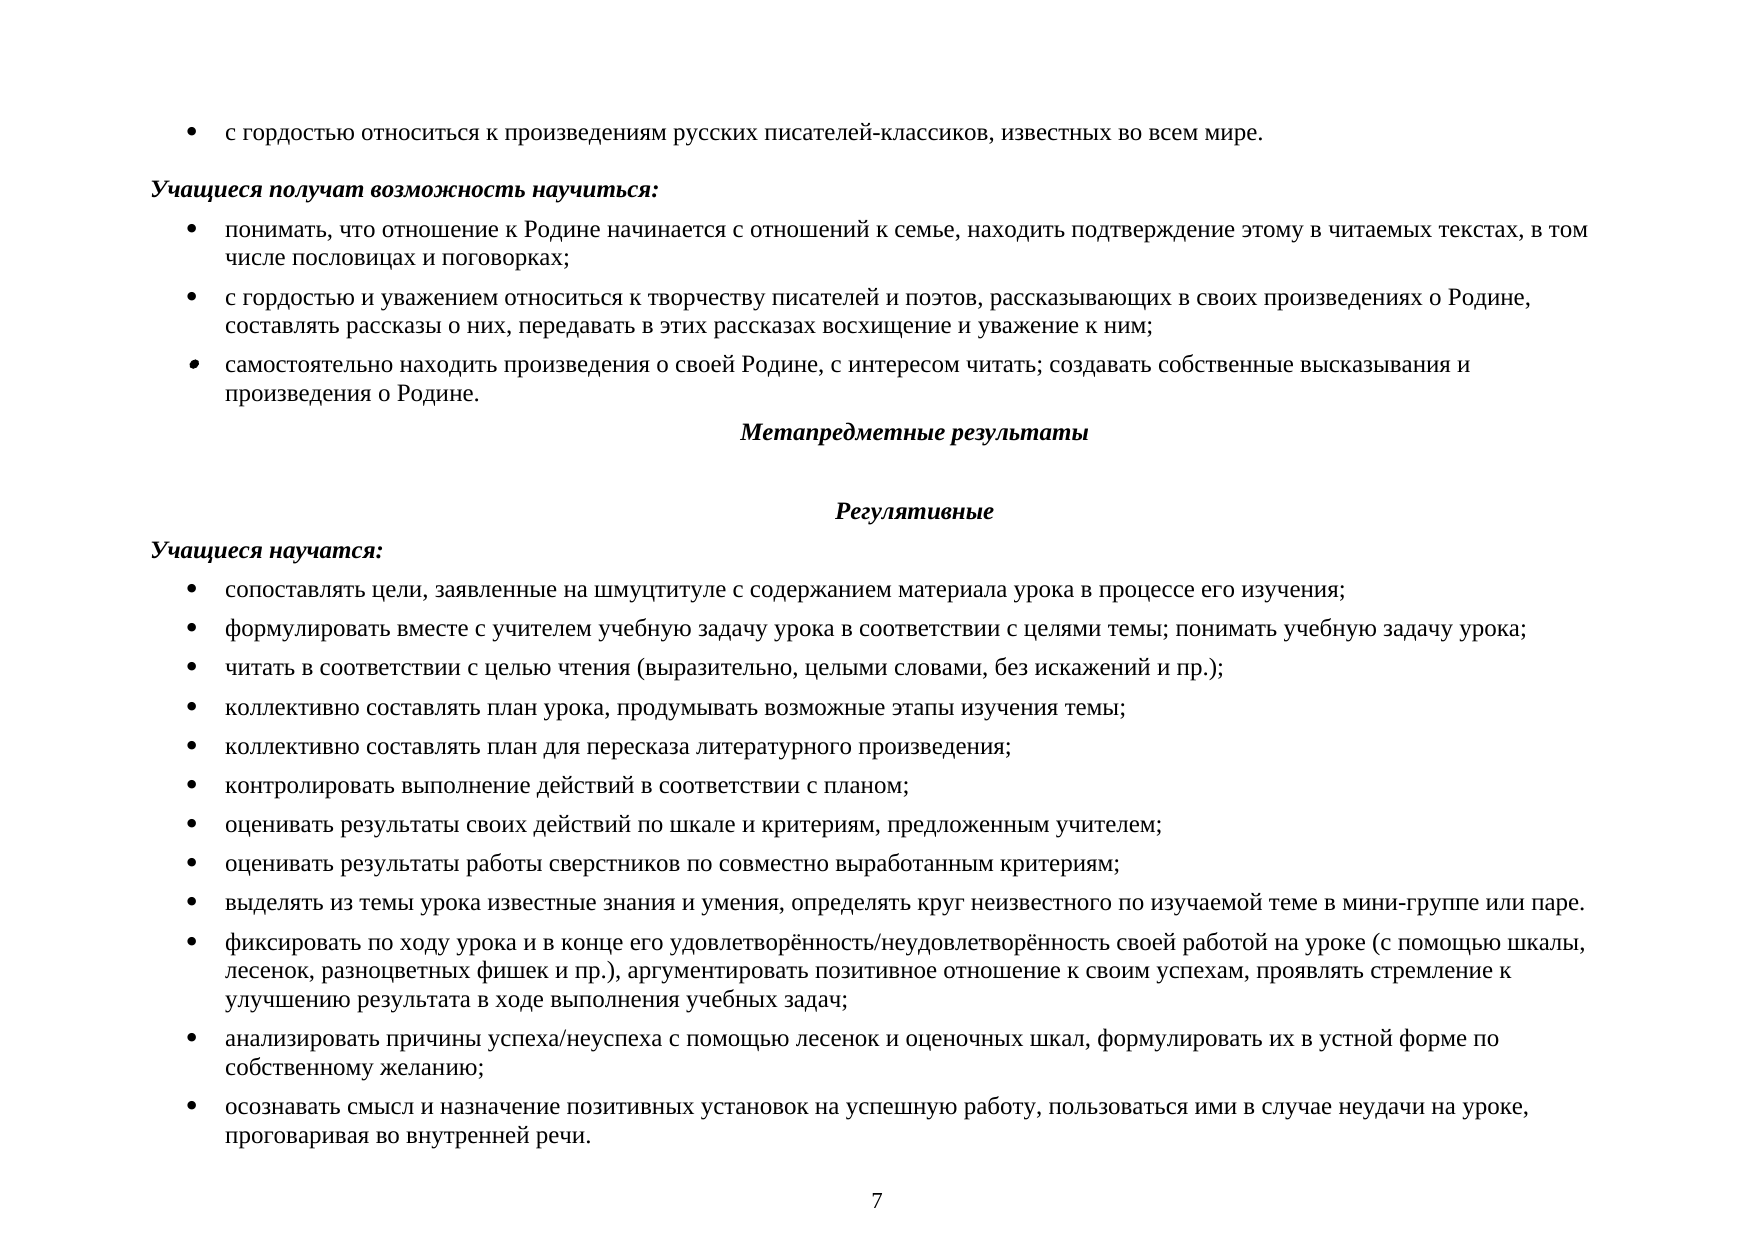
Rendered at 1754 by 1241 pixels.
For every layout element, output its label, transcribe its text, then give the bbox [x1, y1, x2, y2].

list сопоставлять цели, заявленные на шмуцтитуле с содержанием материала урока в процессе его изучения; [187, 574, 1604, 603]
list контролировать выполнение действий в соответствии с планом; [187, 770, 1604, 799]
list читать в соответствии с целью чтения (выразительно, целыми словами, без искажений и пр.); [187, 652, 1604, 681]
text Учащиеся получат возможность научиться: [150, 174, 1604, 203]
list с гордостью относиться к произведениям русских писателей-классиков, известных во всем мире. [187, 117, 1604, 146]
list с гордостью и уважением относиться к творчеству писателей и поэтов, рассказывающих в своих произведениях о Родине, составлять рассказы о них, передавать в этих рассказах восхищение и уважение к ним; [187, 282, 1604, 339]
list анализировать причины успеха/неуспеха с помощью лесенок и оценочных шкал, формулировать их в устной форме по собственному желанию; [187, 1023, 1604, 1081]
list формулировать вместе с учителем учебную задачу урока в соответствии с целями темы; понимать учебную задачу урока; [187, 613, 1604, 642]
list фиксировать по ходу урока и в конце его удовлетворённость/неудовлетворённость своей работой на уроке (с помощью шкалы, лесенок, разноцветных фишек и пр.), аргументировать позитивное отношение к своим успехам, проявлять стремление к улучшению результата в ходе выполнения учебных задач; [187, 927, 1604, 1013]
list коллективно составлять план урока, продумывать возможные этапы изучения темы; [187, 692, 1604, 720]
text Метапредметные результаты [225, 417, 1604, 446]
text Регулятивные [225, 496, 1604, 524]
list коллективно составлять план для пересказа литературного произведения; [187, 731, 1604, 759]
text Учащиеся научатся: [150, 535, 1604, 564]
list оценивать результаты своих действий по шкале и критериям, предложенным учителем; [187, 809, 1604, 838]
list выделять из темы урока известные знания и умения, определять круг неизвестного по изучаемой теме в мини-группе или паре. [187, 887, 1604, 916]
list оценивать результаты работы сверстников по совместно выработанным критериям; [187, 848, 1604, 877]
list самостоятельно находить произведения о своей Родине, с интересом читать; создавать собственные высказывания и произведения о Родине. [187, 349, 1604, 407]
list осознавать смысл и назначение позитивных установок на успешную работу, пользоваться ими в случае неудачи на уроке, проговаривая во внутренней речи. [187, 1091, 1604, 1149]
list понимать, что отношение к Родине начинается с отношений к семье, находить подтверждение этому в читаемых текстах, в том числе пословицах и поговорках; [187, 214, 1604, 271]
